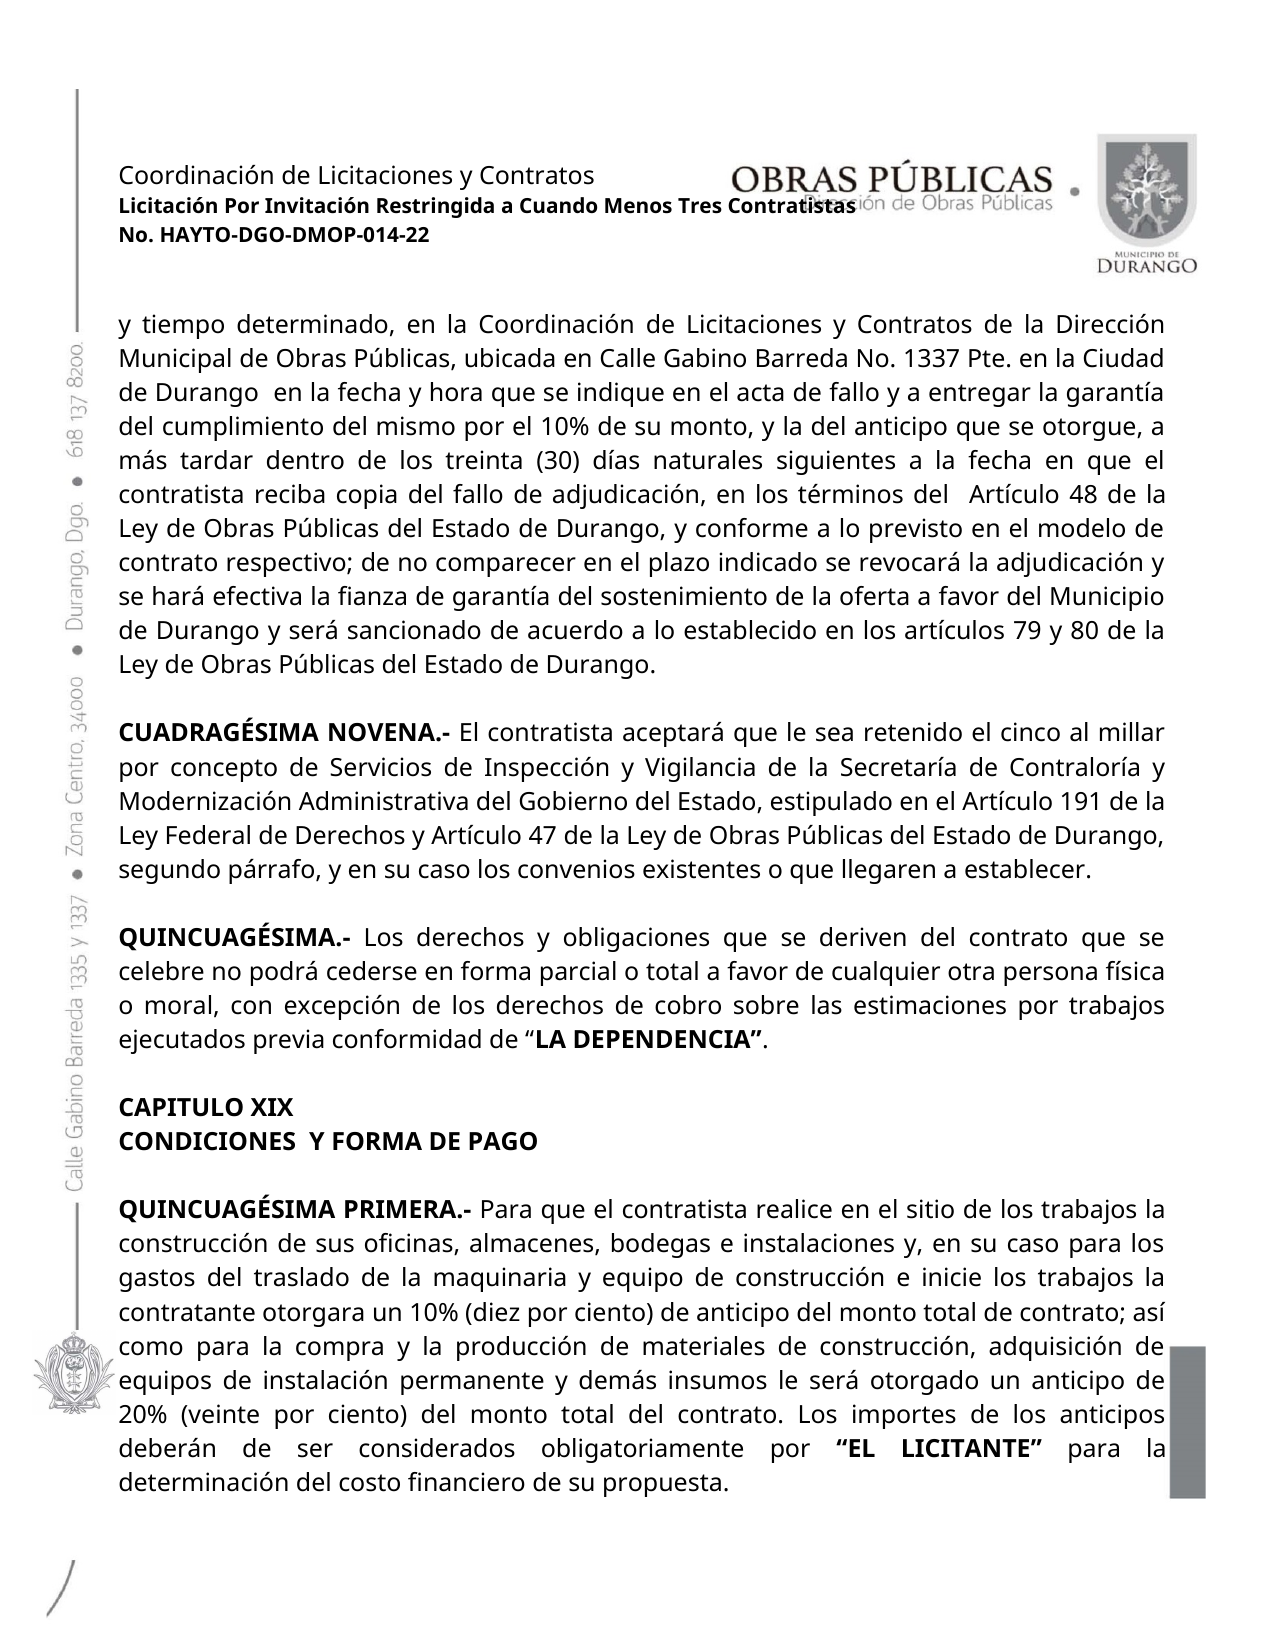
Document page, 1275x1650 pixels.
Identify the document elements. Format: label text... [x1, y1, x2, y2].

text QUINCUAGÉSIMA PRIMERA.- Para que el contratista realice en el sitio de los trabajos la construcción de sus oficinas, almacenes, bodegas e instalaciones y, en su caso para los gastos del traslado de la maquinaria y equipo de construcción e inicie los trabajos la contratante otorgara un 10% (diez por ciento) de anticipo del monto total de contrato; así como para la compra y la producción de materiales de construcción, adquisición de equipos de instalación permanente y demás insumos le será otorgado un anticipo de 20% (veinte por ciento) del monto total del contrato. Los importes de los anticipos deberán de ser considerados obligatoriamente por “EL LICITANTE” para la determinación del costo financiero de su propuesta. [118, 1192, 1167, 1498]
text CUADRAGÉSIMA NOVENA.- El contratista aceptará que le sea retenido el cinco al millar por concepto de Servicios de Inspección y Vigilancia de de Contraloría y Modernización Administrativa del Gobierno del Estado, estipulado en el Artículo 191 de de Derechos y Artículo 47 de de Obras Públicas del Estado de Durango, segundo párrafo, y en su caso los convenios existentes o que llegaren a establecer. [118, 715, 1167, 885]
text CONDICIONES Y FORMA DE PAGO [118, 1124, 1167, 1158]
text QUINCUAGÉSIMA.- Los derechos y obligaciones que se deriven del contrato que se celebre no podrá cederse en forma parcial o total a favor de cualquier otra persona física o moral, con excepción de los derechos de cobro sobre las estimaciones por trabajos ejecutados previa conformidad de “”. [118, 919, 1167, 1056]
text CAPITULO XIX [118, 1090, 1167, 1124]
picture [31, 89, 1206, 1650]
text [118, 306, 1167, 681]
